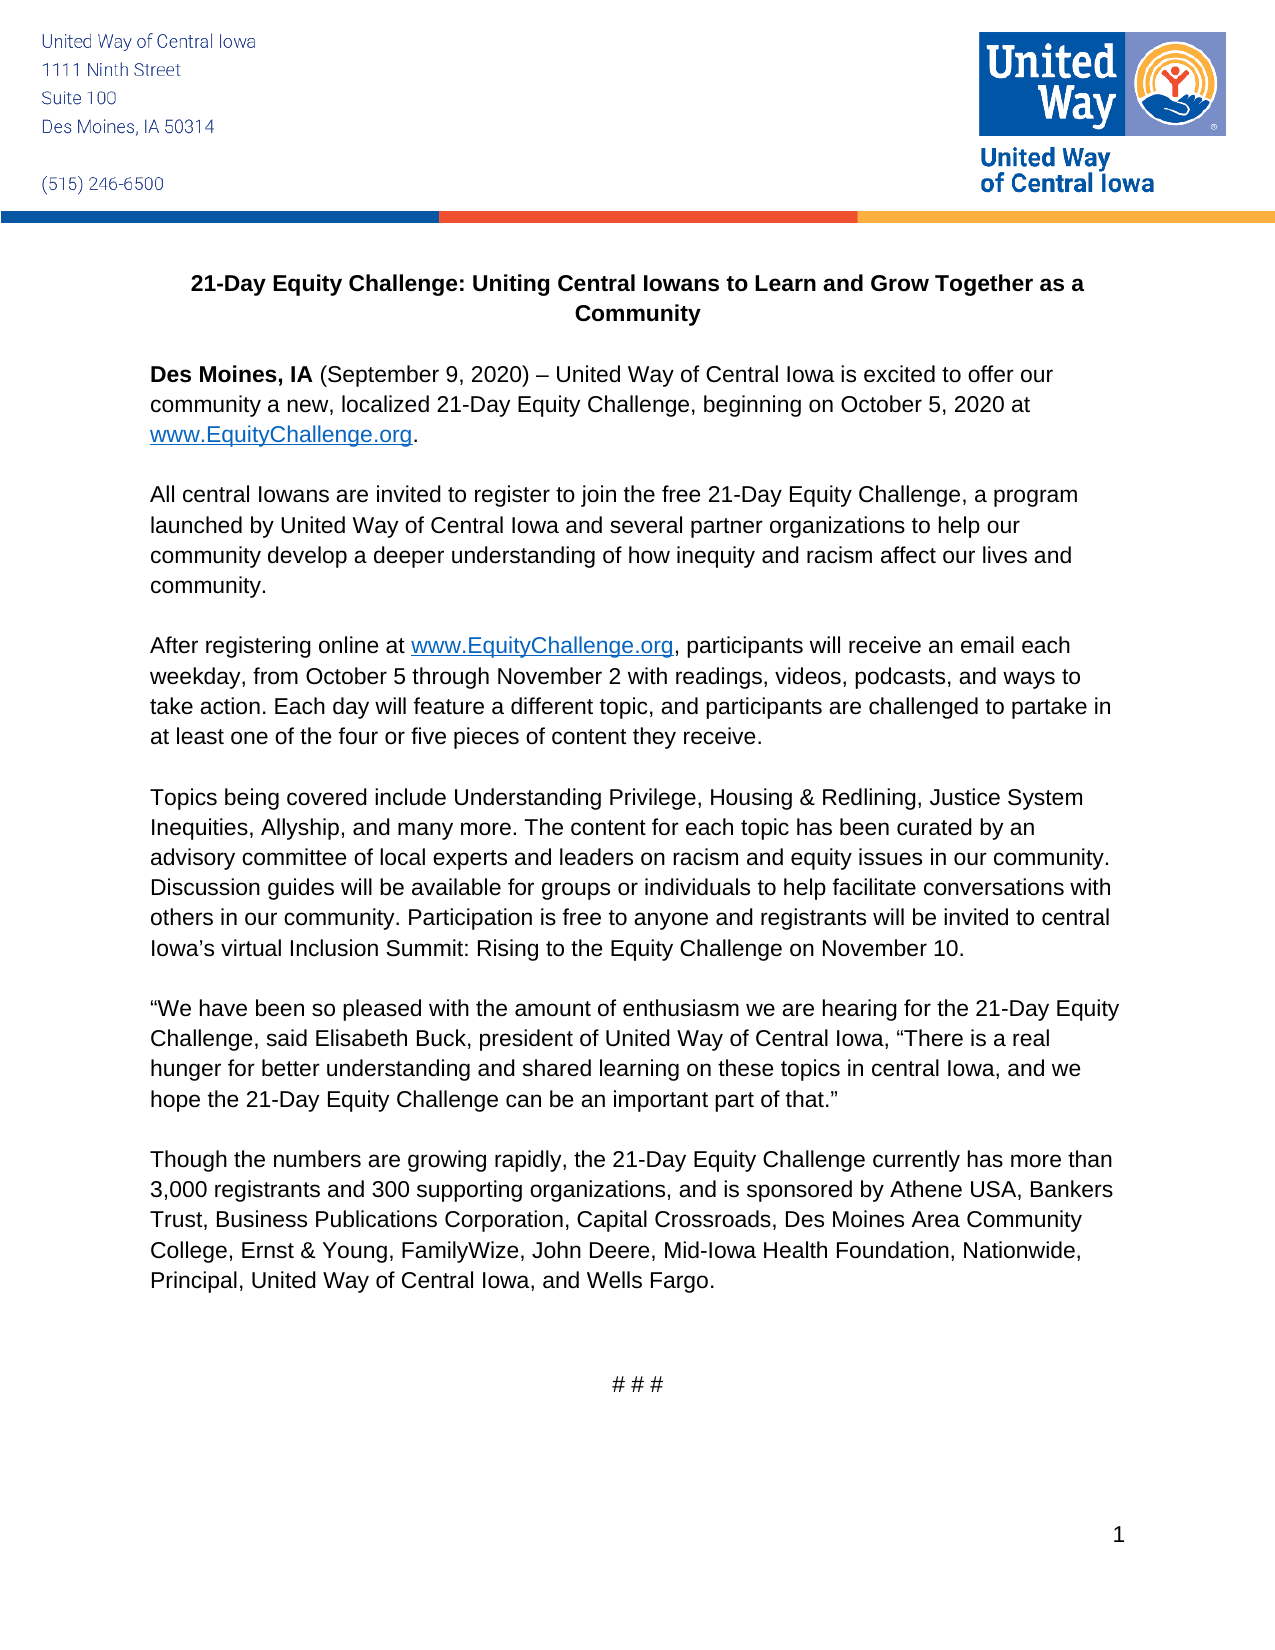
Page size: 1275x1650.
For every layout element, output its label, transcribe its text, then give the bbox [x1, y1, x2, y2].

picture [1, 25, 1275, 238]
text “We have been so pleased with the amount of enthusiasm we are hearing for the 21-Day Equity Challenge, said Elisabeth Buck, president of United Way of Central Iowa, “There is a real hunger for better understanding and shared learning on these topics in central Iowa, and we hope the 21-Day Equity Challenge can be an important part of that.” [150, 995, 1125, 1112]
text After registering online at www.EquityChallenge.org, participants will receive an email each weekday, from October 5 through November 2 with readings, videos, podcasts, and ways to take action. Each day will feature a different topic, and participants are challenged to partake in at least one of the four or five pieces of content they receive. [150, 632, 1125, 749]
text All central Iowans are invited to register to join the free 21-Day Equity Challenge, a program launched by United Way of Central Iowa and several partner organizations to help our community develop a deeper understanding of how inequity and racism affect our lives and community. [150, 481, 1125, 598]
text Though the numbers are growing rapidly, the 21-Day Equity Challenge currently has more than 3,000 registrants and 300 supporting organizations, and is sponsored by Athene USA, Bankers Trust, Business Publications Corporation, Capital Crossroads, Des Moines Area Community College, Ernst & Young, FamilyWize, John Deere, Mid-Iowa Health Foundation, Nationwide, Principal, United Way of Central Iowa, and Wells Fargo. [150, 1146, 1125, 1293]
text Topics being covered include Understanding Privilege, Housing & Redlining, Justice System Inequities, Allyship, and many more. The content for each topic has been curated by an advisory committee of local experts and leaders on racism and equity issues in our community. Discussion guides will be available for groups or individuals to help facilitate conversations with others in our community. Participation is free to anyone and registrants will be invited to central Iowa’s virtual Inclusion Summit: Rising to the Equity Challenge on November 10. [150, 783, 1125, 961]
text 21-Day Equity Challenge: Uniting Central Iowans to Learn and Grow Together as a Community [150, 270, 1125, 327]
text # # # [150, 1371, 1125, 1397]
text Des Moines, IA (September 9, 2020) – United Way of Central Iowa is excited to offer our community a new, localized 21-Day Equity Challenge, beginning on October 5, 2020 at www.EquityChallenge.org. [150, 361, 1125, 447]
